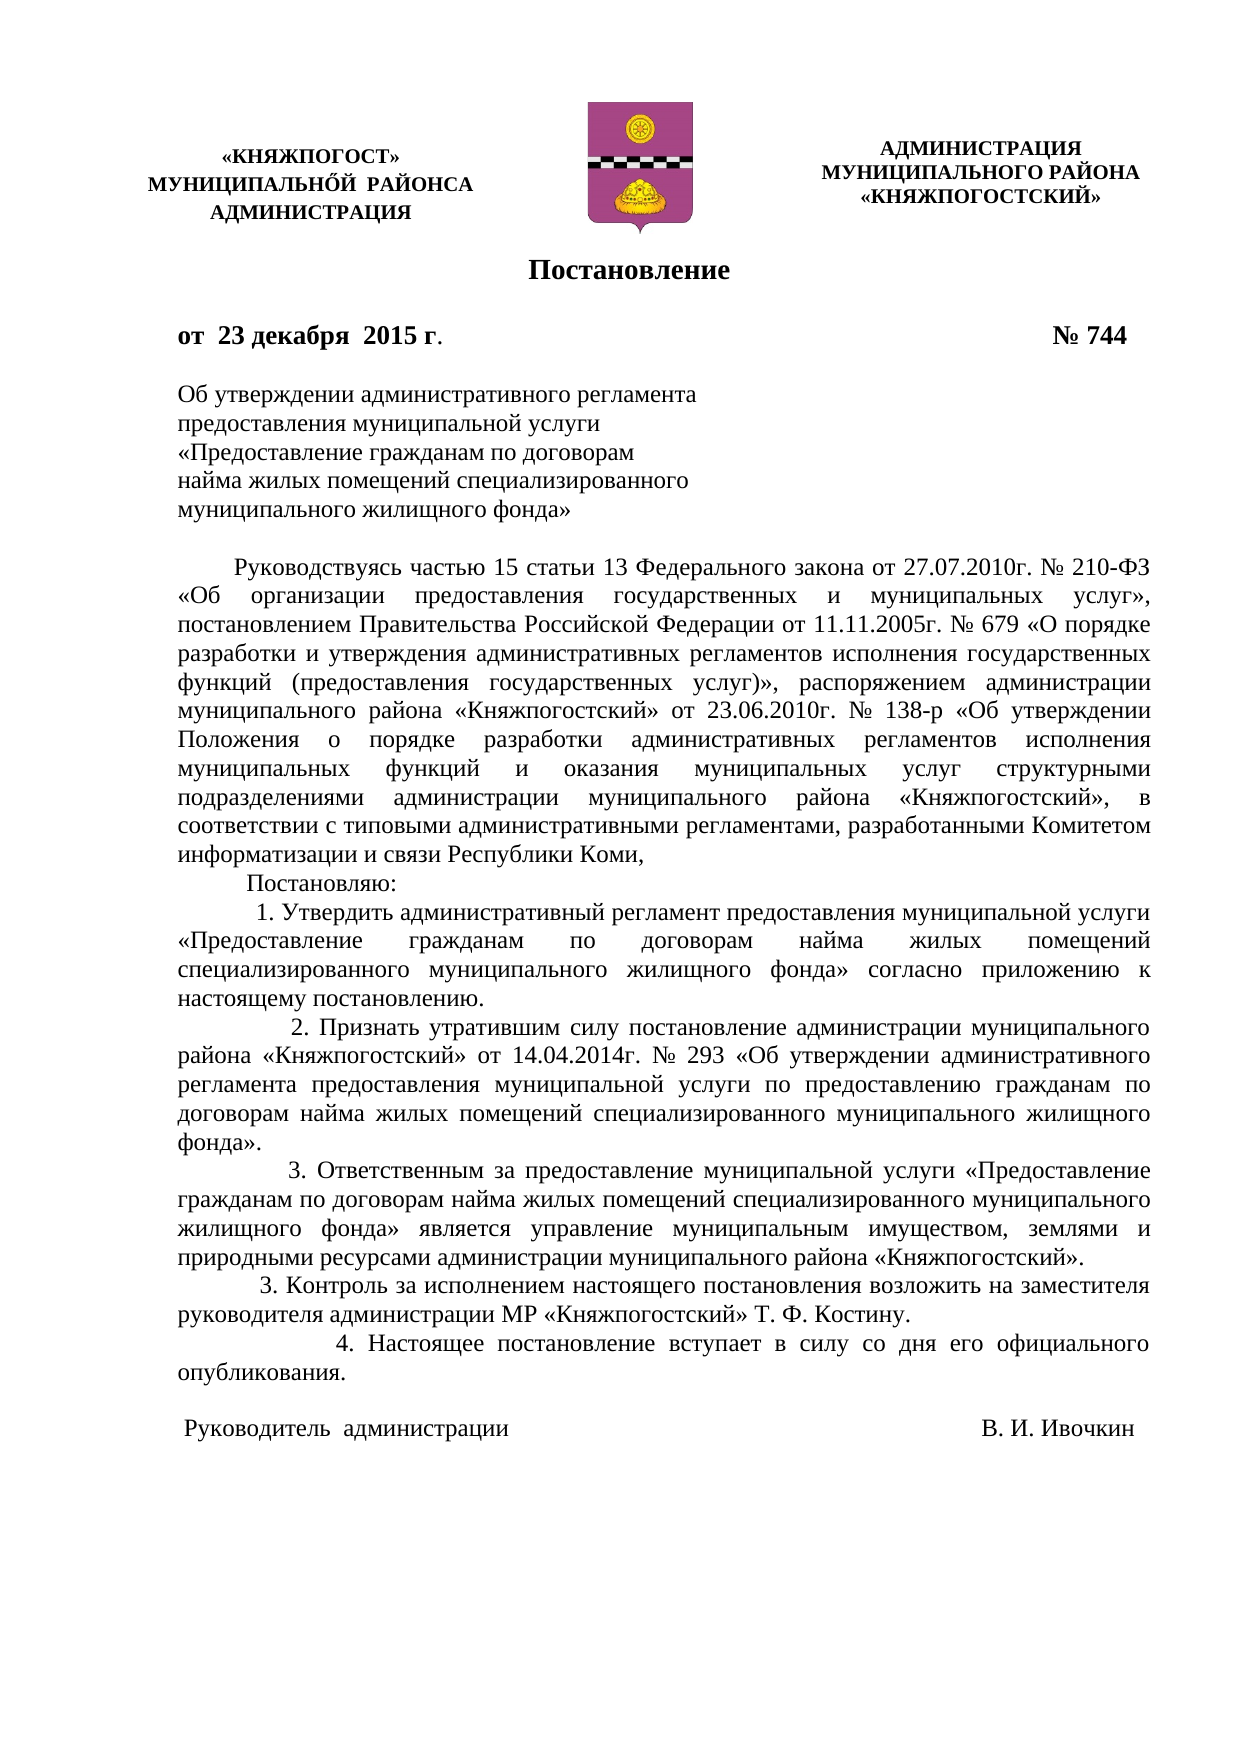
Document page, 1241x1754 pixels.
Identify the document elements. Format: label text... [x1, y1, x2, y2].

text «Предоставление гражданам по договорам [177, 437, 1152, 466]
picture [587, 102, 693, 234]
text 3. Контроль за исполнением настоящего постановления возложить на заместителя руководителя администрации МР «Княжпогостский» Т. Ф. Костину. [177, 1271, 1152, 1328]
text Руководитель администрации В. И. Ивочкин [177, 1413, 1152, 1442]
text Об утверждении административного регламента [177, 379, 1152, 408]
text Руководствуясь частью 15 статьи 13 Федерального закона от 27.07.2010г. № 210-ФЗ «Об организации предоставления государственных и муниципальных услуг», постановлением Правительства Российской Федерации от 11.11.2005г. № 679 «О порядке разработки и утверждения административных регламентов исполнения государственных функций (предоставления государственных услуг)», распоряжением администрации муниципального района «Княжпогостский» от 23.06.2010г. № 138-р «Об утверждении Положения о порядке разработки административных регламентов исполнения муниципальных функций и оказания муниципальных услуг структурными подразделениями администрации муниципального района «Княжпогостский», в соответствии с типовыми административными регламентами, разработанными Комитетом информатизации и связи Республики Коми, [177, 552, 1152, 868]
text Постановление [177, 252, 1152, 286]
text 2. Признать утратившим силу постановление администрации муниципального района «Княжпогостский» от 14.04.2014г. № 293 «Об утверждении административного регламента предоставления муниципальной услуги по предоставлению гражданам по договорам найма жилых помещений специализированного муниципального жилищного фонда». [177, 1012, 1152, 1156]
text найма жилых помещений специализированного [177, 466, 1152, 494]
text от 23 декабря 2015 г. № 744 [177, 319, 1152, 351]
text 1. Утвердить административный регламент предоставления муниципальной услуги «Предоставление гражданам по договорам найма жилых помещений специализированного муниципального жилищного фонда» согласно приложению к настоящему постановлению. [177, 897, 1152, 1012]
text предоставления муниципальной услуги [177, 408, 1152, 437]
text 3. Ответственным за предоставление муниципальной услуги «Предоставление гражданам по договорам найма жилых помещений специализированного муниципального жилищного фонда» является управление муниципальным имуществом, землями и природными ресурсами администрации муниципального района «Княжпогостский». [177, 1156, 1152, 1271]
text Постановляю: [177, 868, 1152, 897]
text муниципального жилищного фонда» [177, 494, 1152, 523]
text 4. Настоящее постановление вступает в силу со дня его официального опубликования. [177, 1328, 1152, 1386]
